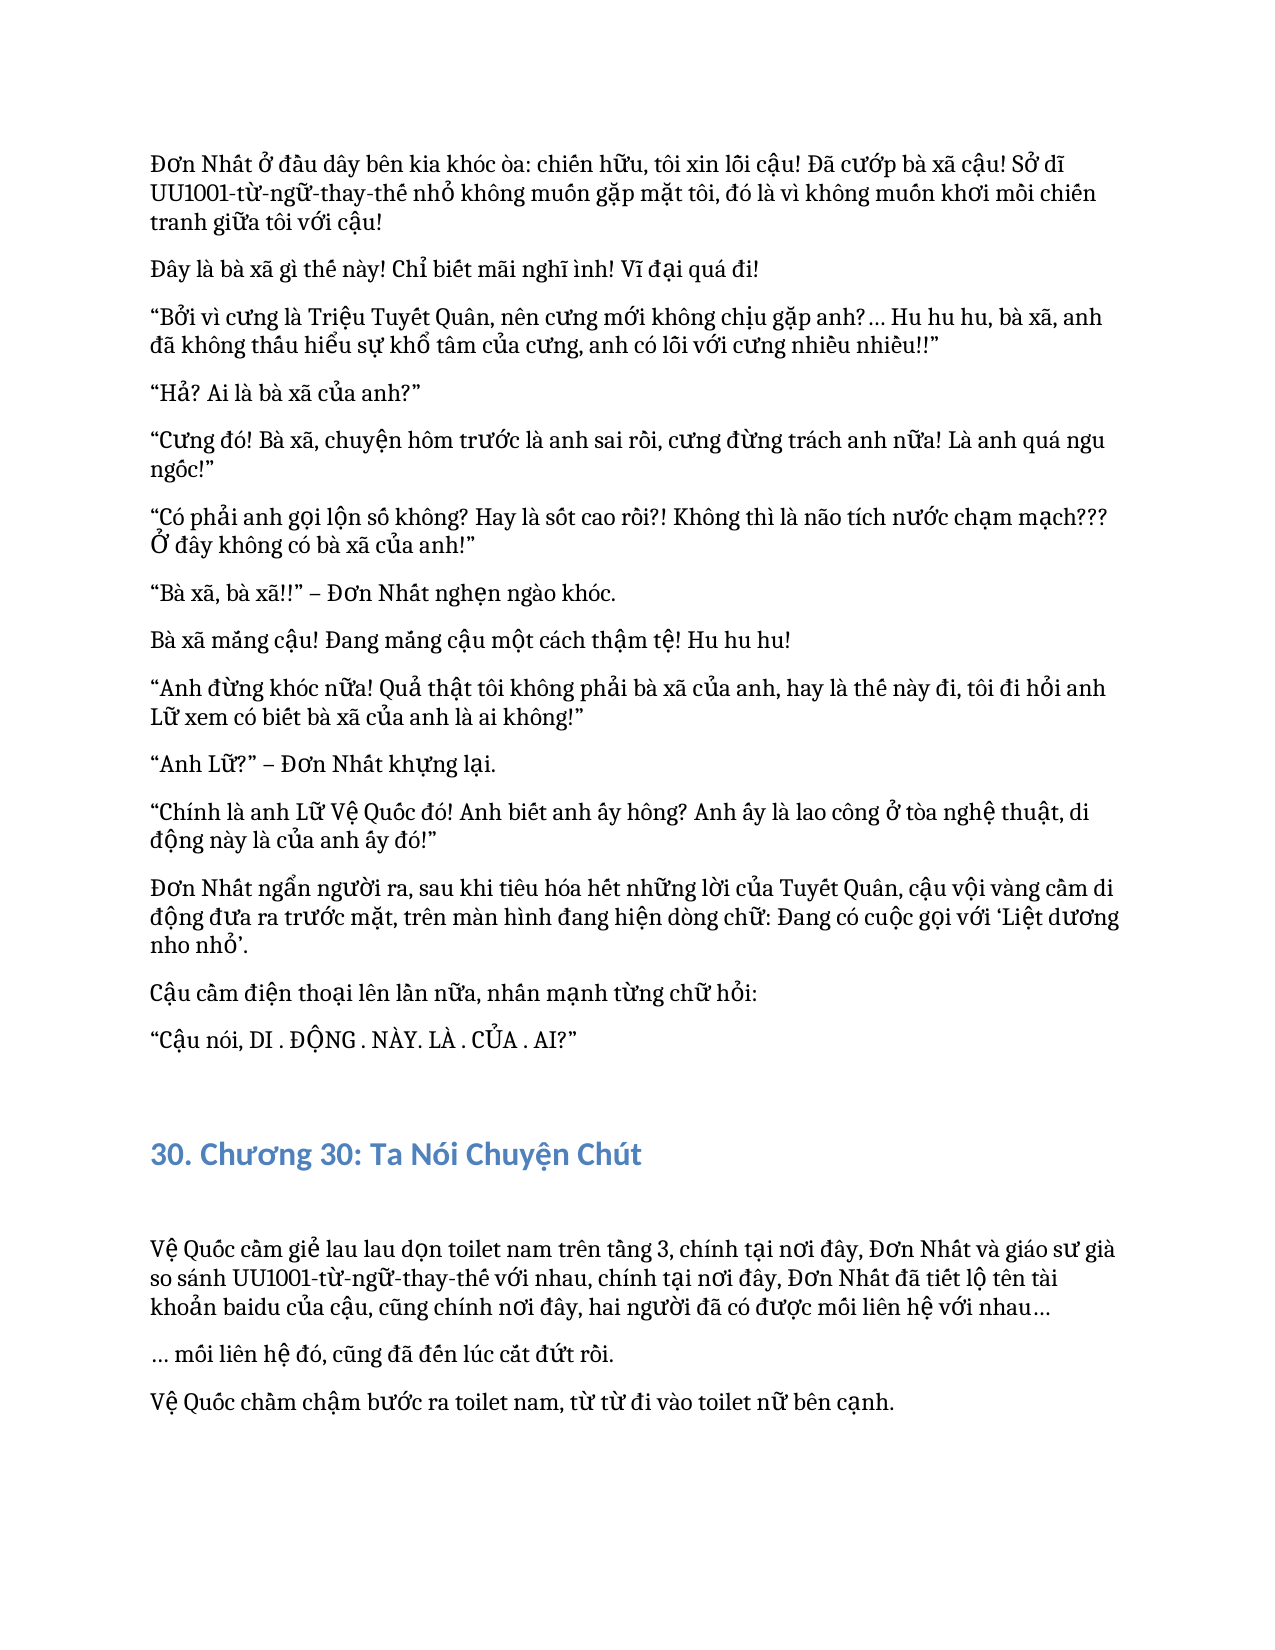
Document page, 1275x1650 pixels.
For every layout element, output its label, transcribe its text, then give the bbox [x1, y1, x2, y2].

text Vệ Quốc chầm chậm bước ra toilet nam, từ từ đi vào toilet nữ bên cạnh. [150, 1388, 1125, 1417]
text “Anh Lữ?” – Đơn Nhất khựng lại. [150, 750, 1125, 779]
text “Cưng đó! Bà xã, chuyện hôm trước là anh sai rồi, cưng đừng trách anh nữa! Là anh quá ngu ngốc!” [150, 426, 1125, 484]
text Cậu cầm điện thoại lên lần nữa, nhấn mạnh từng chữ hỏi: [150, 979, 1125, 1007]
text Vệ Quốc cầm giẻ lau lau dọn toilet nam trên tầng 3, chính tại nơi đây, Đơn Nhất và giáo sư già so sánh UU1001-từ-ngữ-thay-thế với nhau, chính tại nơi đây, Đơn Nhất đã tiết lộ tên tài khoản baidu của cậu, cũng chính nơi đây, hai người đã có được mối liên hệ với nhau… [150, 1178, 1125, 1322]
text “Bởi vì cưng là Triệu Tuyết Quân, nên cưng mới không chịu gặp anh?… Hu hu hu, bà xã, anh đã không thấu hiểu sự khổ tâm của cưng, anh có lỗi với cưng nhiều nhiều!!” [150, 302, 1125, 360]
subtitle 30. Chương 30: Ta Nói Chuyện Chút [150, 1133, 1125, 1174]
text “Anh đừng khóc nữa! Quả thật tôi không phải bà xã của anh, hay là thế này đi, tôi đi hỏi anh Lữ xem có biết bà xã của anh là ai không!” [150, 674, 1125, 731]
text “Bà xã, bà xã!!” – Đơn Nhất nghẹn ngào khóc. [150, 579, 1125, 607]
text Đây là bà xã gì thế này! Chỉ biết mãi nghĩ ình! Vĩ đại quá đi! [150, 255, 1125, 284]
text “Chính là anh Lữ Vệ Quốc đó! Anh biết anh ấy hông? Anh ấy là lao công ở tòa nghệ thuật, di động này là của anh ấy đó!” [150, 797, 1125, 855]
text “Có phải anh gọi lộn số không? Hay là sốt cao rồi?! Không thì là não tích nước chạm mạch??? Ở đây không có bà xã của anh!” [150, 502, 1125, 560]
text “Hả? Ai là bà xã của anh?” [150, 379, 1125, 407]
text Đơn Nhất ở đầu dây bên kia khóc òa: chiến hữu, tôi xin lỗi cậu! Đã cướp bà xã cậu! Sở dĩ UU1001-từ-ngữ-thay-thế nhỏ không muốn gặp mặt tôi, đó là vì không muốn khơi mồi chiến tranh giữa tôi với cậu! [150, 150, 1125, 236]
text Bà xã mắng cậu! Đang mắng cậu một cách thậm tệ! Hu hu hu! [150, 626, 1125, 655]
text … mối liên hệ đó, cũng đã đến lúc cắt đứt rồi. [150, 1340, 1125, 1369]
text “Cậu nói, DI . ĐỘNG . NÀY. LÀ . CỦA . AI?” [150, 1026, 1125, 1112]
text Đơn Nhất ngẩn người ra, sau khi tiêu hóa hết những lời của Tuyết Quân, cậu vội vàng cầm di động đưa ra trước mặt, trên màn hình đang hiện dòng chữ: Đang có cuộc gọi với ‘Liệt dương nho nhỏ’. [150, 874, 1125, 960]
